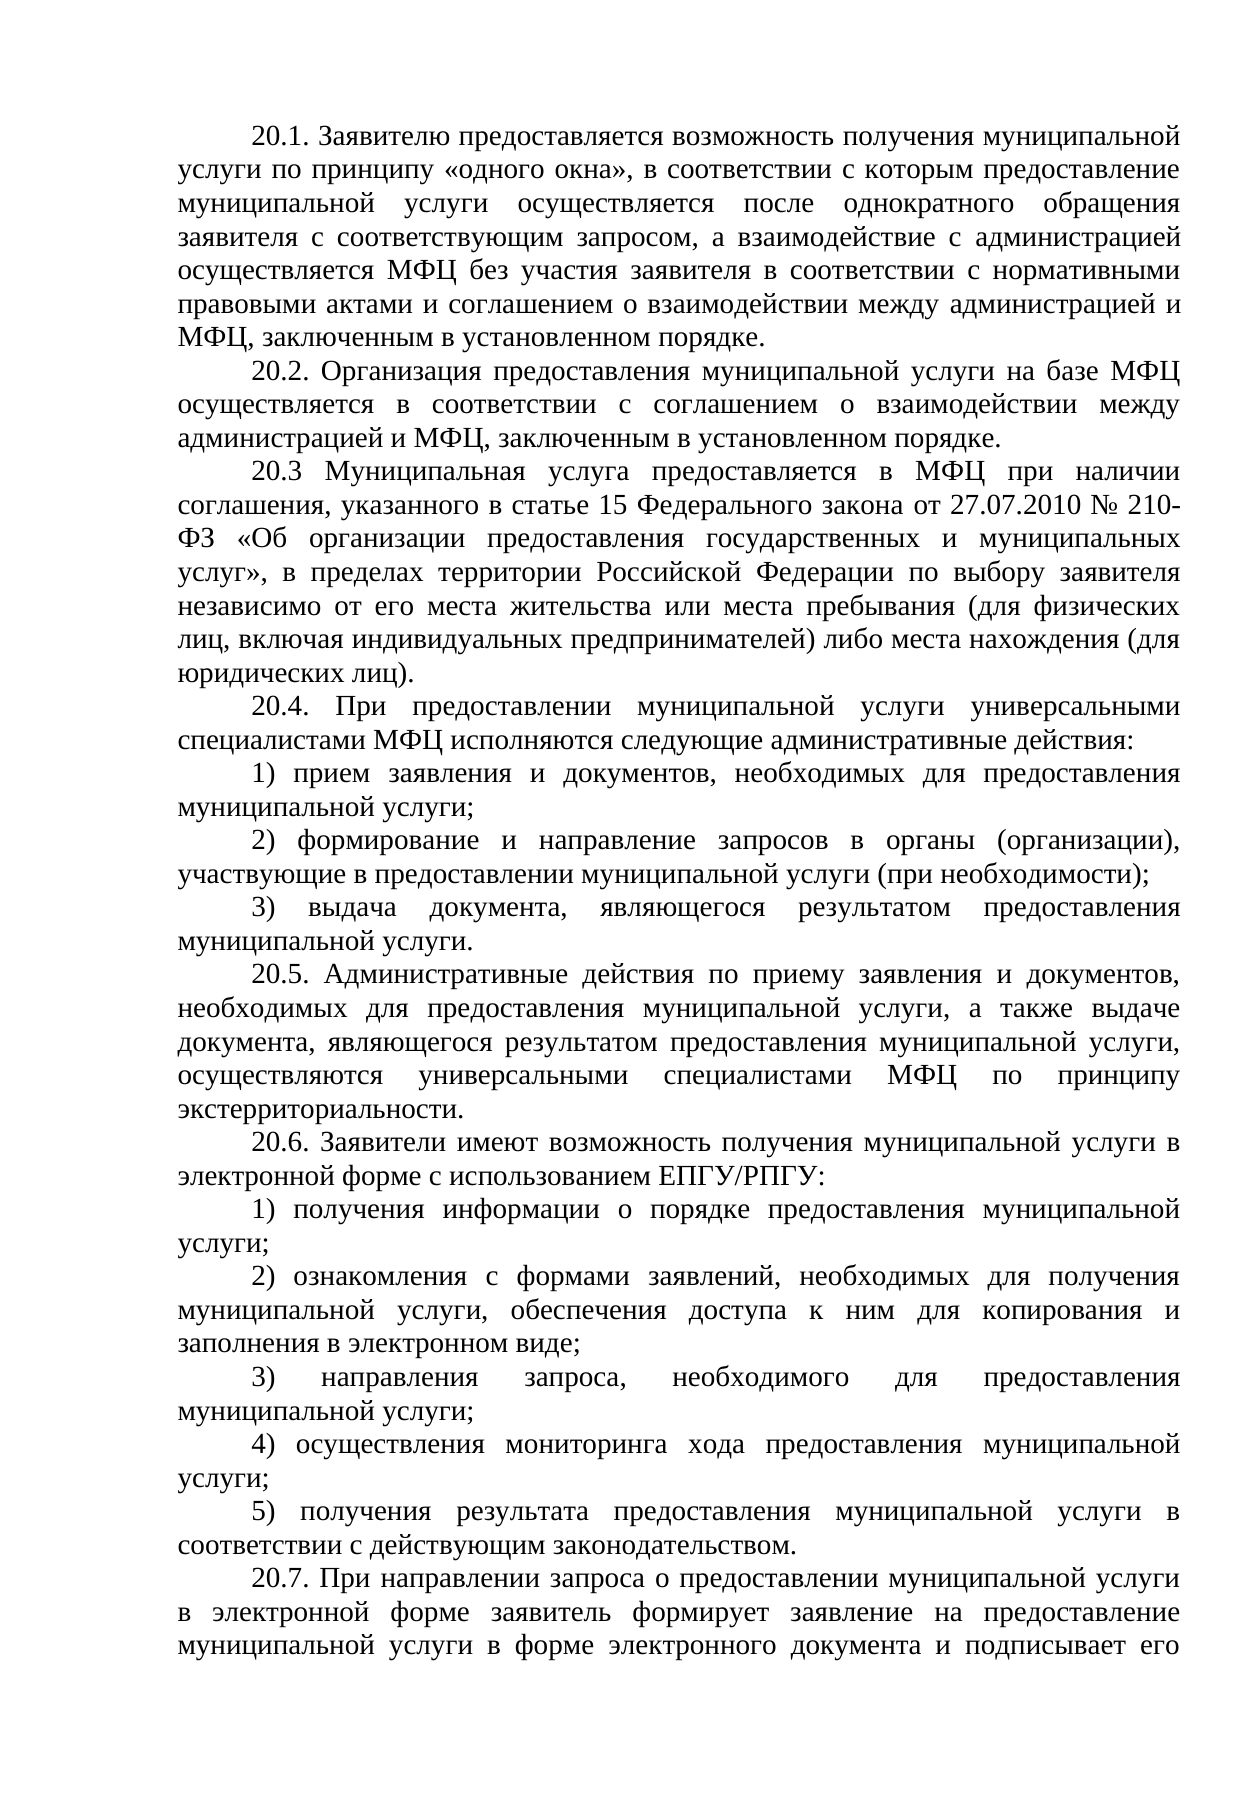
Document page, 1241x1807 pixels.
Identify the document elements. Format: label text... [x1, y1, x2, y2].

text 20.4. При предоставлении муниципальной услуги универсальными специалистами МФЦ исполняются следующие административные действия: [177, 688, 1181, 755]
text 2) ознакомления с формами заявлений, необходимых для получения муниципальной услуги, обеспечения доступа к ним для копирования и заполнения в электронном виде; [177, 1258, 1181, 1359]
text 3) выдача документа, являющегося результатом предоставления муниципальной услуги. [177, 889, 1181, 957]
text 20.1. Заявителю предоставляется возможность получения муниципальной услуги по принципу «одного окна», в соответствии с которым предоставление муниципальной услуги осуществляется после однократного обращения заявителя с соответствующим запросом, а взаимодействие с администрацией осуществляется МФЦ без участия заявителя в соответствии с нормативными правовыми актами и соглашением о взаимодействии между администрацией и МФЦ, заключенным в установленном порядке. [177, 118, 1181, 353]
text 20.2. Организация предоставления муниципальной услуги на базе МФЦ осуществляется в соответствии с соглашением о взаимодействии между администрацией и МФЦ, заключенным в установленном порядке. [177, 353, 1181, 453]
text 1) получения информации о порядке предоставления муниципальной услуги; [177, 1191, 1181, 1258]
text 3) направления запроса, необходимого для предоставления муниципальной услуги; [177, 1359, 1181, 1426]
text 5) получения результата предоставления муниципальной услуги в соответствии с действующим законодательством. [177, 1493, 1181, 1560]
text 4) осуществления мониторинга хода предоставления муниципальной услуги; [177, 1426, 1181, 1493]
text 1) прием заявления и документов, необходимых для предоставления муниципальной услуги; [177, 755, 1181, 822]
text 20.5. Административные действия по приему заявления и документов, необходимых для предоставления муниципальной услуги, а также выдаче документа, являющегося результатом предоставления муниципальной услуги, осуществляются универсальными специалистами МФЦ по принципу экстерриториальности. [177, 957, 1181, 1124]
text 20.3 Муниципальная услуга предоставляется в МФЦ при наличии соглашения, указанного в статье 15 Федерального закона от 27.07.2010 № 210-ФЗ «Об организации предоставления государственных и муниципальных услуг», в пределах территории Российской Федерации по выбору заявителя независимо от его места жительства или места пребывания (для физических лиц, включая индивидуальных предпринимателей) либо места нахождения (для юридических лиц). [177, 453, 1181, 688]
text 20.6. Заявители имеют возможность получения муниципальной услуги в электронной форме с использованием ЕПГУ/РПГУ: [177, 1124, 1181, 1191]
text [177, 1560, 1181, 1661]
text 2) формирование и направление запросов в органы (организации), участвующие в предоставлении муниципальной услуги (при необходимости); [177, 822, 1181, 889]
